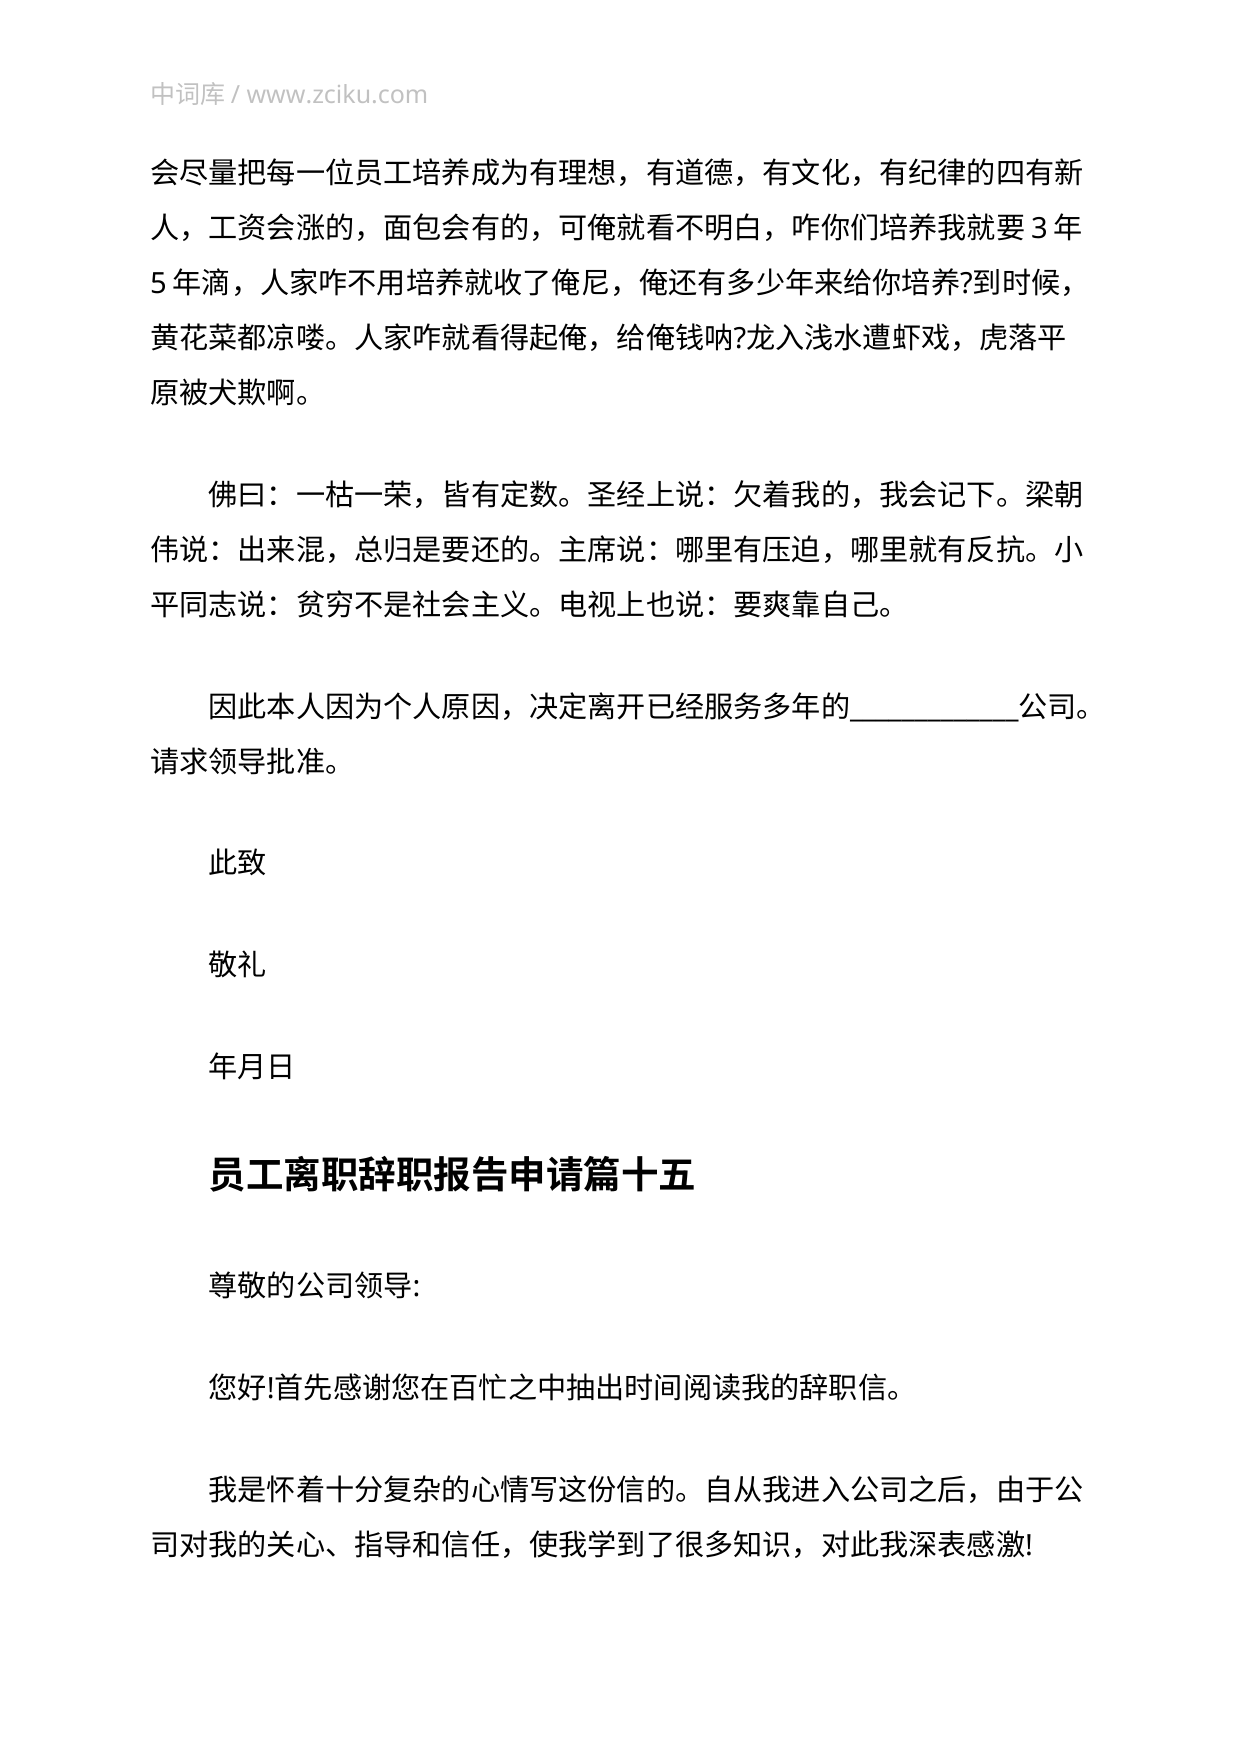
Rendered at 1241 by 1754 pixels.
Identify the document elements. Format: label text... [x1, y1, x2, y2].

text 此致 [150, 840, 1090, 882]
text 尊敬的公司领导: [150, 1263, 1090, 1305]
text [150, 150, 1090, 412]
text 员工离职辞职报告申请篇十五 [150, 1145, 1090, 1199]
text 您好!首先感谢您在百忙之中抽出时间阅读我的辞职信。 [150, 1365, 1090, 1407]
text 年月日 [150, 1043, 1090, 1086]
text 佛曰：一枯一荣，皆有定数。圣经上说：欠着我的，我会记下。梁朝伟说：出来混，总归是要还的。主席说：哪里有压迫，哪里就有反抗。小平同志说：贫穷不是社会主义。电视上也说：要爽靠自己。 [150, 472, 1090, 624]
text 因此本人因为个人原因，决定离开已经服务多年的_____________公司。请求领导批准。 [150, 683, 1090, 781]
text 敬礼 [150, 942, 1090, 984]
text 我是怀着十分复杂的心情写这份信的。自从我进入公司之后，由于公司对我的关心、指导和信任，使我学到了很多知识，对此我深表感激! [150, 1467, 1090, 1564]
